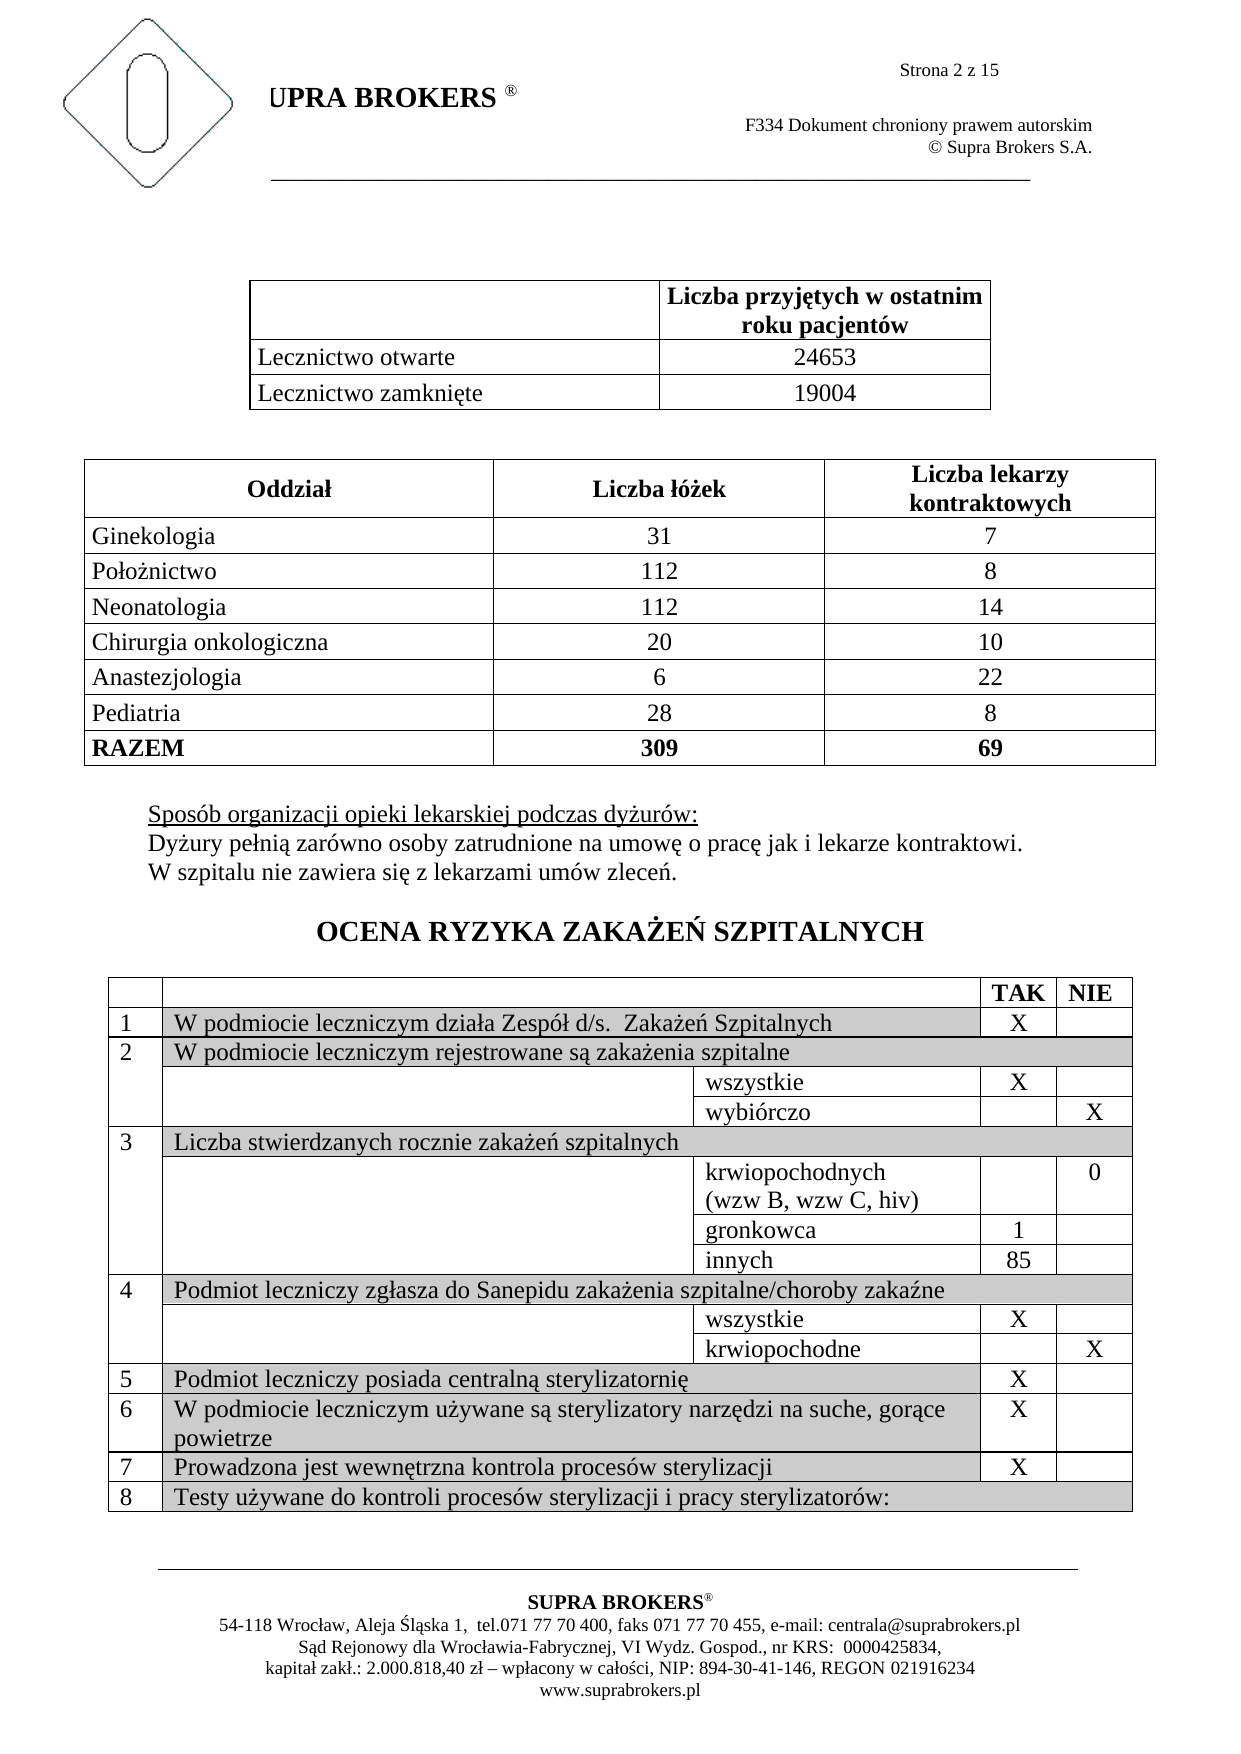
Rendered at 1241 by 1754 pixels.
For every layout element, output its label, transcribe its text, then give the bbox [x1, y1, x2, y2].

table_cell 85 [981, 1245, 1056, 1274]
table_cell wybiórczo [694, 1097, 980, 1126]
table_cell RAZEM [85, 731, 493, 765]
table_cell X [1057, 1097, 1132, 1126]
table_cell [1057, 1245, 1132, 1274]
table_cell 0 [1057, 1157, 1132, 1214]
table_cell 14 [825, 589, 1155, 623]
table_cell [163, 1067, 693, 1126]
table_cell Anastezjologia [85, 660, 493, 694]
table_cell [1057, 1394, 1132, 1451]
table_cell X [981, 1008, 1056, 1036]
table_cell 8 [109, 1482, 162, 1511]
table_cell Neonatologia [85, 589, 493, 623]
table_cell 22 [825, 660, 1155, 694]
table_cell 24653 [660, 340, 990, 374]
table_cell 6 [109, 1394, 162, 1451]
table_cell X [981, 1364, 1056, 1393]
table_cell X [981, 1453, 1056, 1481]
table_cell Chirurgia onkologiczna [85, 624, 493, 659]
text W szpitalu nie zawiera się z lekarzami umów zleceń. [148, 857, 1092, 886]
table_cell wszystkie [694, 1305, 980, 1333]
table_cell [1057, 1364, 1132, 1393]
table_cell 112 [494, 589, 824, 623]
table_header Liczba przyjętych w ostatnim roku pacjentów [660, 281, 990, 338]
table_cell wszystkie [694, 1067, 980, 1096]
table_cell [163, 1305, 693, 1363]
table_cell [1057, 1453, 1132, 1481]
table_cell innych [694, 1245, 980, 1274]
table_cell 1 [981, 1215, 1056, 1244]
table_cell [1057, 1067, 1132, 1096]
table_cell 2 [109, 1038, 162, 1126]
table_cell [981, 1334, 1056, 1363]
table_cell X [981, 1305, 1056, 1333]
text OCENA RYZYKA ZAKAŻEŃ SZPITALNYCH [148, 914, 1092, 948]
table_cell [1057, 1305, 1132, 1333]
table_cell 5 [109, 1364, 162, 1393]
table_cell krwiopochodne [694, 1334, 980, 1363]
table_cell gronkowca [694, 1215, 980, 1244]
table_header [109, 978, 162, 1007]
table_cell W podmiocie leczniczym używane są sterylizatory narzędzi na suche, gorące powietrze [163, 1394, 980, 1451]
table_cell [981, 1157, 1056, 1214]
table_cell W podmiocie leczniczym rejestrowane są zakażenia ne [163, 1038, 1132, 1066]
table_header [163, 978, 980, 1007]
table_cell Liczba stwierdzanych rocznie zakażeń nych [163, 1127, 1132, 1156]
table_cell 10 [825, 624, 1155, 659]
table_cell Ginekologia [85, 518, 493, 552]
table_cell X [981, 1394, 1056, 1451]
picture [46, 4, 271, 216]
table_cell Lecznictwo otwarte [251, 340, 659, 374]
table_cell Podmiot leczniczy posiada centralną sterylizatornię [163, 1364, 980, 1393]
table_cell 28 [494, 695, 824, 729]
table_header Liczba lekarzy kontraktowych [825, 460, 1155, 517]
table_cell X [981, 1067, 1056, 1096]
table_header Oddział [85, 460, 493, 517]
table_cell Lecznictwo zamknięte [251, 375, 659, 409]
table_cell Położnictwo [85, 554, 493, 588]
table_cell 112 [494, 554, 824, 588]
table_cell krwiopochodnych (wzw B, wzw C, hiv) [694, 1157, 980, 1214]
table_cell [1057, 1008, 1132, 1036]
table_cell X [1057, 1334, 1132, 1363]
table_cell [1057, 1215, 1132, 1244]
table_cell 4 [109, 1275, 162, 1363]
table_header TAK [981, 978, 1056, 1007]
table_cell 3 [109, 1127, 162, 1274]
table_cell W podmiocie leczniczym działa Zespół d/s. Zakażeń nych [163, 1008, 980, 1036]
table_cell Pediatria [85, 695, 493, 729]
table_cell 20 [494, 624, 824, 659]
table_cell 309 [494, 731, 824, 765]
table_cell [163, 1157, 693, 1274]
table_cell 7 [825, 518, 1155, 552]
table_cell 7 [109, 1453, 162, 1481]
text Dyżury pełnią zarówno osoby zatrudnione na umowę o pracę jak i lekarze kontraktowi. [148, 828, 1092, 857]
table_header NIE [1057, 978, 1132, 1007]
table_cell 8 [825, 554, 1155, 588]
text Sposób organizacji opieki lekarskiej podczas dyżurów: [148, 799, 1092, 828]
table_cell 1 [109, 1008, 162, 1036]
table_header Liczba łóżek [494, 460, 824, 517]
table_cell 69 [825, 731, 1155, 765]
table_cell 19004 [660, 375, 990, 409]
table_cell 6 [494, 660, 824, 694]
table_cell 31 [494, 518, 824, 552]
table_cell 8 [825, 695, 1155, 729]
table_cell Testy używane do kontroli procesów sterylizacji i pracy sterylizatorów: [163, 1482, 1132, 1511]
table_header [251, 281, 659, 338]
table_cell Podmiot leczniczy zgłasza do Sanepidu zakażenia ne/choroby zakaźne [163, 1275, 1132, 1303]
table_cell [981, 1097, 1056, 1126]
table_cell Prowadzona jest wewnętrzna kontrola procesów sterylizacji [163, 1453, 980, 1481]
